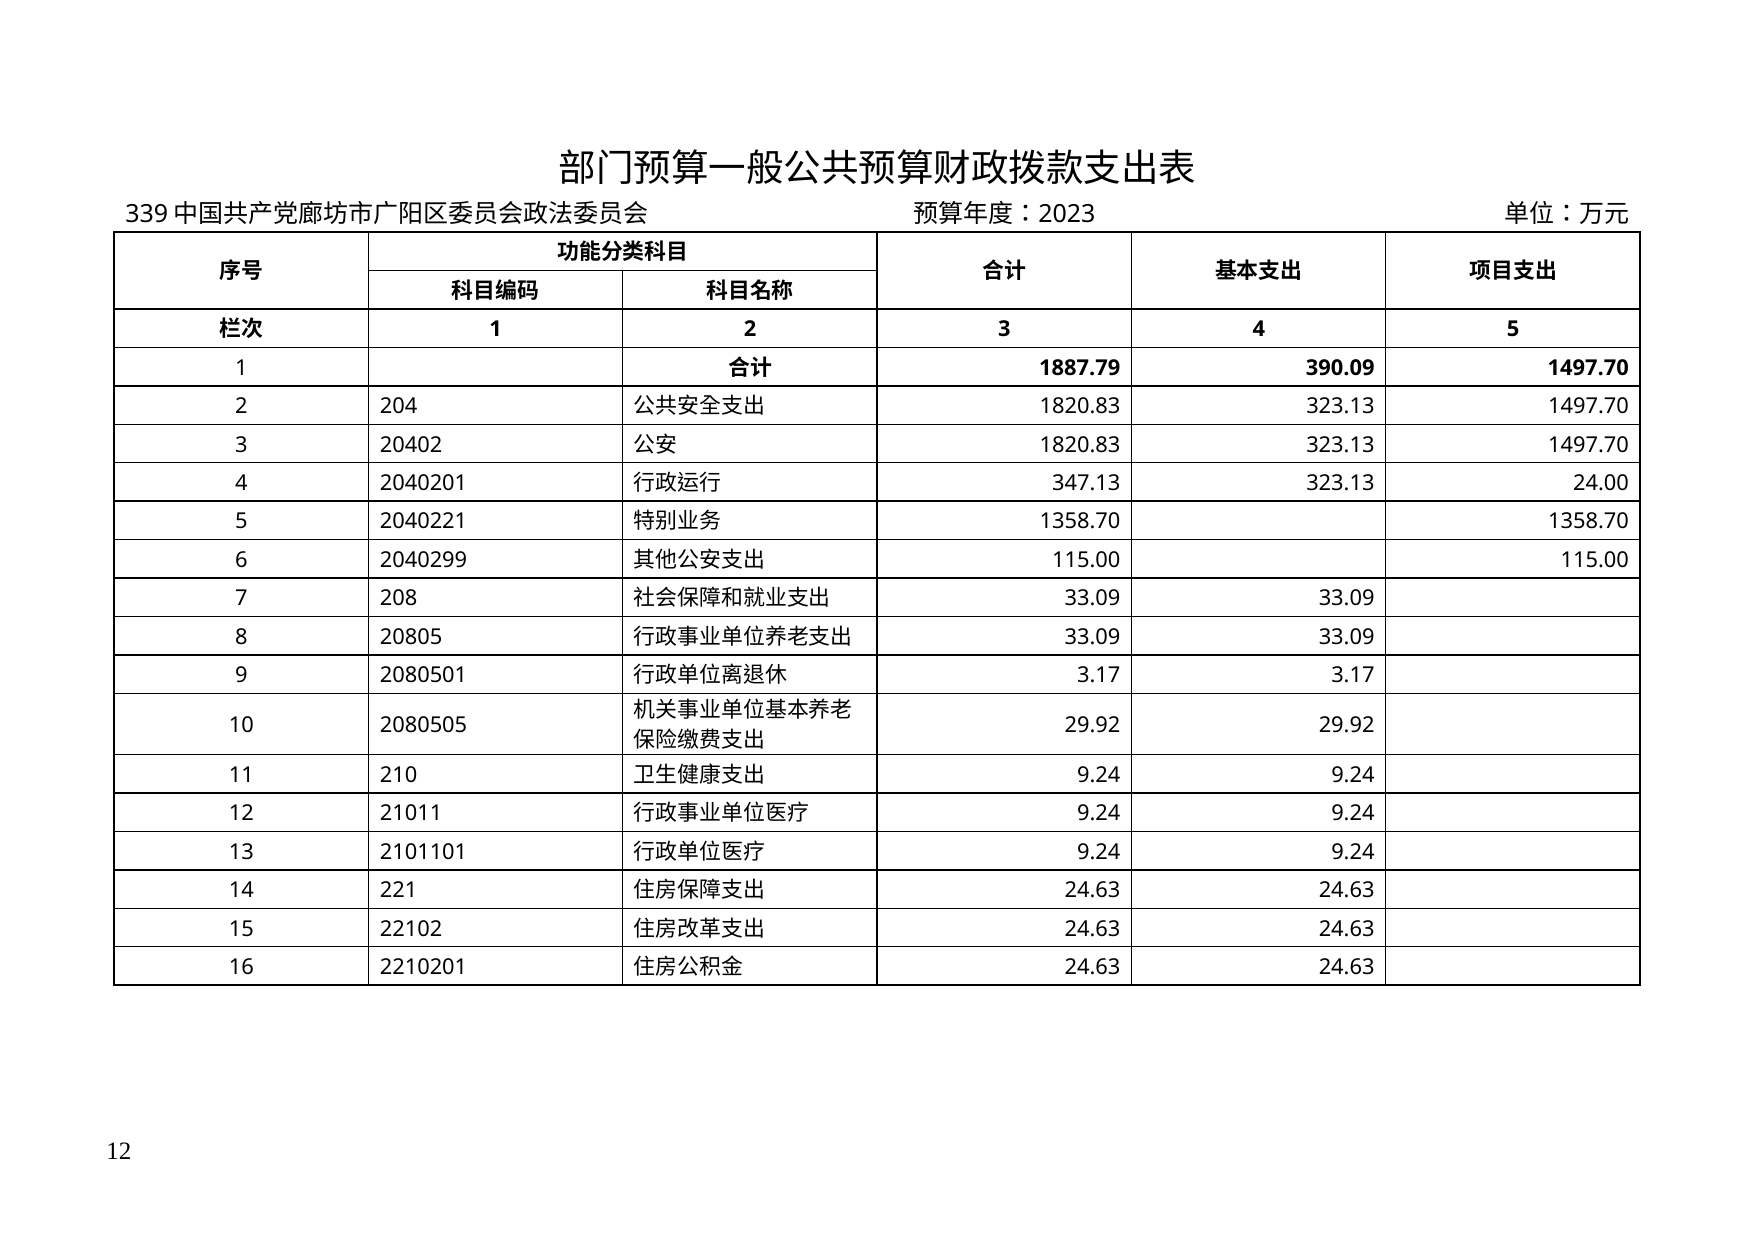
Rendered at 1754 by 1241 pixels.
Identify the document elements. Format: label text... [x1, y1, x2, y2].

table_cell [1386, 579, 1639, 616]
table_cell 1358.70 [1386, 502, 1639, 539]
table_cell 公安 [623, 425, 876, 462]
table_cell [1386, 909, 1639, 946]
table_cell 1 [369, 310, 622, 347]
table_cell 33.09 [1132, 579, 1385, 616]
table_cell 3 [878, 310, 1131, 347]
table_cell [369, 348, 622, 385]
table_cell 2210201 [369, 947, 622, 984]
table_cell 1820.83 [878, 425, 1131, 462]
table_cell 20805 [369, 617, 622, 654]
table_cell 栏次 [115, 310, 368, 347]
table_cell 2040299 [369, 540, 622, 577]
table_cell 15 [115, 909, 368, 946]
table_cell 行政运行 [623, 463, 876, 500]
table_cell 4 [115, 463, 368, 500]
table_cell 29.92 [878, 694, 1131, 754]
table_cell [1386, 871, 1639, 907]
table_cell 9.24 [1132, 832, 1385, 869]
table_cell [1386, 617, 1639, 654]
table_cell 115.00 [1386, 540, 1639, 577]
table_cell 24.00 [1386, 463, 1639, 500]
table_cell [1386, 656, 1639, 692]
table_cell 9.24 [1132, 794, 1385, 831]
table_cell 3.17 [1132, 656, 1385, 692]
table_cell 210 [369, 755, 622, 792]
table_cell 208 [369, 579, 622, 616]
table_cell 住房公积金 [623, 947, 876, 984]
table_cell [1132, 502, 1385, 539]
table_cell [1386, 755, 1639, 792]
table_cell 24.63 [1132, 909, 1385, 946]
table_cell 1497.70 [1386, 387, 1639, 423]
table_cell 10 [115, 694, 368, 754]
table_cell 社会保障和就业支出 [623, 579, 876, 616]
table_cell [1386, 794, 1639, 831]
table_cell 项目支出 [1386, 233, 1639, 308]
table_cell 合计 [878, 233, 1131, 308]
table_cell [1386, 832, 1639, 869]
table_cell 9.24 [1132, 755, 1385, 792]
table_cell 12 [115, 794, 368, 831]
table_cell 公共安全支出 [623, 387, 876, 423]
table_cell 24.63 [1132, 947, 1385, 984]
table_cell 204 [369, 387, 622, 423]
table_cell 14 [115, 871, 368, 907]
table_cell 1887.79 [878, 348, 1131, 385]
table_cell 2080505 [369, 694, 622, 754]
table_cell 合计 [623, 348, 876, 385]
table_cell 323.13 [1132, 425, 1385, 462]
table_cell 9.24 [878, 794, 1131, 831]
table_cell 2040221 [369, 502, 622, 539]
table_cell 8 [115, 617, 368, 654]
table_cell 33.09 [878, 579, 1131, 616]
table_cell 特别业务 [623, 502, 876, 539]
table_cell 3 [115, 425, 368, 462]
table_cell 1 [115, 348, 368, 385]
table_cell 行政单位离退休 [623, 656, 876, 692]
table_cell 9 [115, 656, 368, 692]
table_cell 2 [115, 387, 368, 423]
table_cell 科目名称 [623, 271, 876, 308]
table_header 单位：万元 [1132, 195, 1639, 231]
table_cell 24.63 [1132, 871, 1385, 907]
table_cell 3.17 [878, 656, 1131, 692]
table_cell 24.63 [878, 871, 1131, 907]
table_cell 390.09 [1132, 348, 1385, 385]
table_cell 6 [115, 540, 368, 577]
table_cell 功能分类科目 [369, 233, 876, 270]
table_cell 序号 [115, 233, 368, 308]
table_cell 323.13 [1132, 463, 1385, 500]
table_cell 科目编码 [369, 271, 622, 308]
table_cell 16 [115, 947, 368, 984]
table_cell 1497.70 [1386, 348, 1639, 385]
table_cell 2080501 [369, 656, 622, 692]
table_cell 33.09 [1132, 617, 1385, 654]
table_cell 7 [115, 579, 368, 616]
table_cell 2 [623, 310, 876, 347]
table_cell 5 [1386, 310, 1639, 347]
table_cell 221 [369, 871, 622, 907]
table_cell 33.09 [878, 617, 1131, 654]
text 部门预算一般公共预算财政拨款支出表 [106, 142, 1648, 193]
table_cell 行政单位医疗 [623, 832, 876, 869]
table_cell 2101101 [369, 832, 622, 869]
table_cell 其他公安支出 [623, 540, 876, 577]
table_cell 9.24 [878, 755, 1131, 792]
table_cell 21011 [369, 794, 622, 831]
table_cell 5 [115, 502, 368, 539]
table_cell 347.13 [878, 463, 1131, 500]
table_cell 22102 [369, 909, 622, 946]
table_cell [1386, 947, 1639, 984]
table_cell 9.24 [878, 832, 1131, 869]
table_cell 1820.83 [878, 387, 1131, 423]
table_cell 2040201 [369, 463, 622, 500]
table_cell 24.63 [878, 947, 1131, 984]
table_cell 住房保障支出 [623, 871, 876, 907]
table_cell 29.92 [1132, 694, 1385, 754]
table_cell 115.00 [878, 540, 1131, 577]
table_cell 1497.70 [1386, 425, 1639, 462]
table_cell 行政事业单位养老支出 [623, 617, 876, 654]
table_cell 基本支出 [1132, 233, 1385, 308]
table_header 339中国共产党廊坊市广阳区委员会政法委员会 [115, 195, 876, 231]
table_cell [1386, 694, 1639, 754]
table_cell 卫生健康支出 [623, 755, 876, 792]
table_cell 13 [115, 832, 368, 869]
table_cell 1358.70 [878, 502, 1131, 539]
table_cell 11 [115, 755, 368, 792]
table_cell 24.63 [878, 909, 1131, 946]
table_cell [1132, 540, 1385, 577]
table_cell 行政事业单位医疗 [623, 794, 876, 831]
table_cell 住房改革支出 [623, 909, 876, 946]
table_cell 4 [1132, 310, 1385, 347]
table_header 预算年度：2023 [878, 195, 1131, 231]
table_cell 323.13 [1132, 387, 1385, 423]
table_cell 20402 [369, 425, 622, 462]
table_cell 机关事业单位基本养老保险缴费支出 [623, 694, 876, 754]
